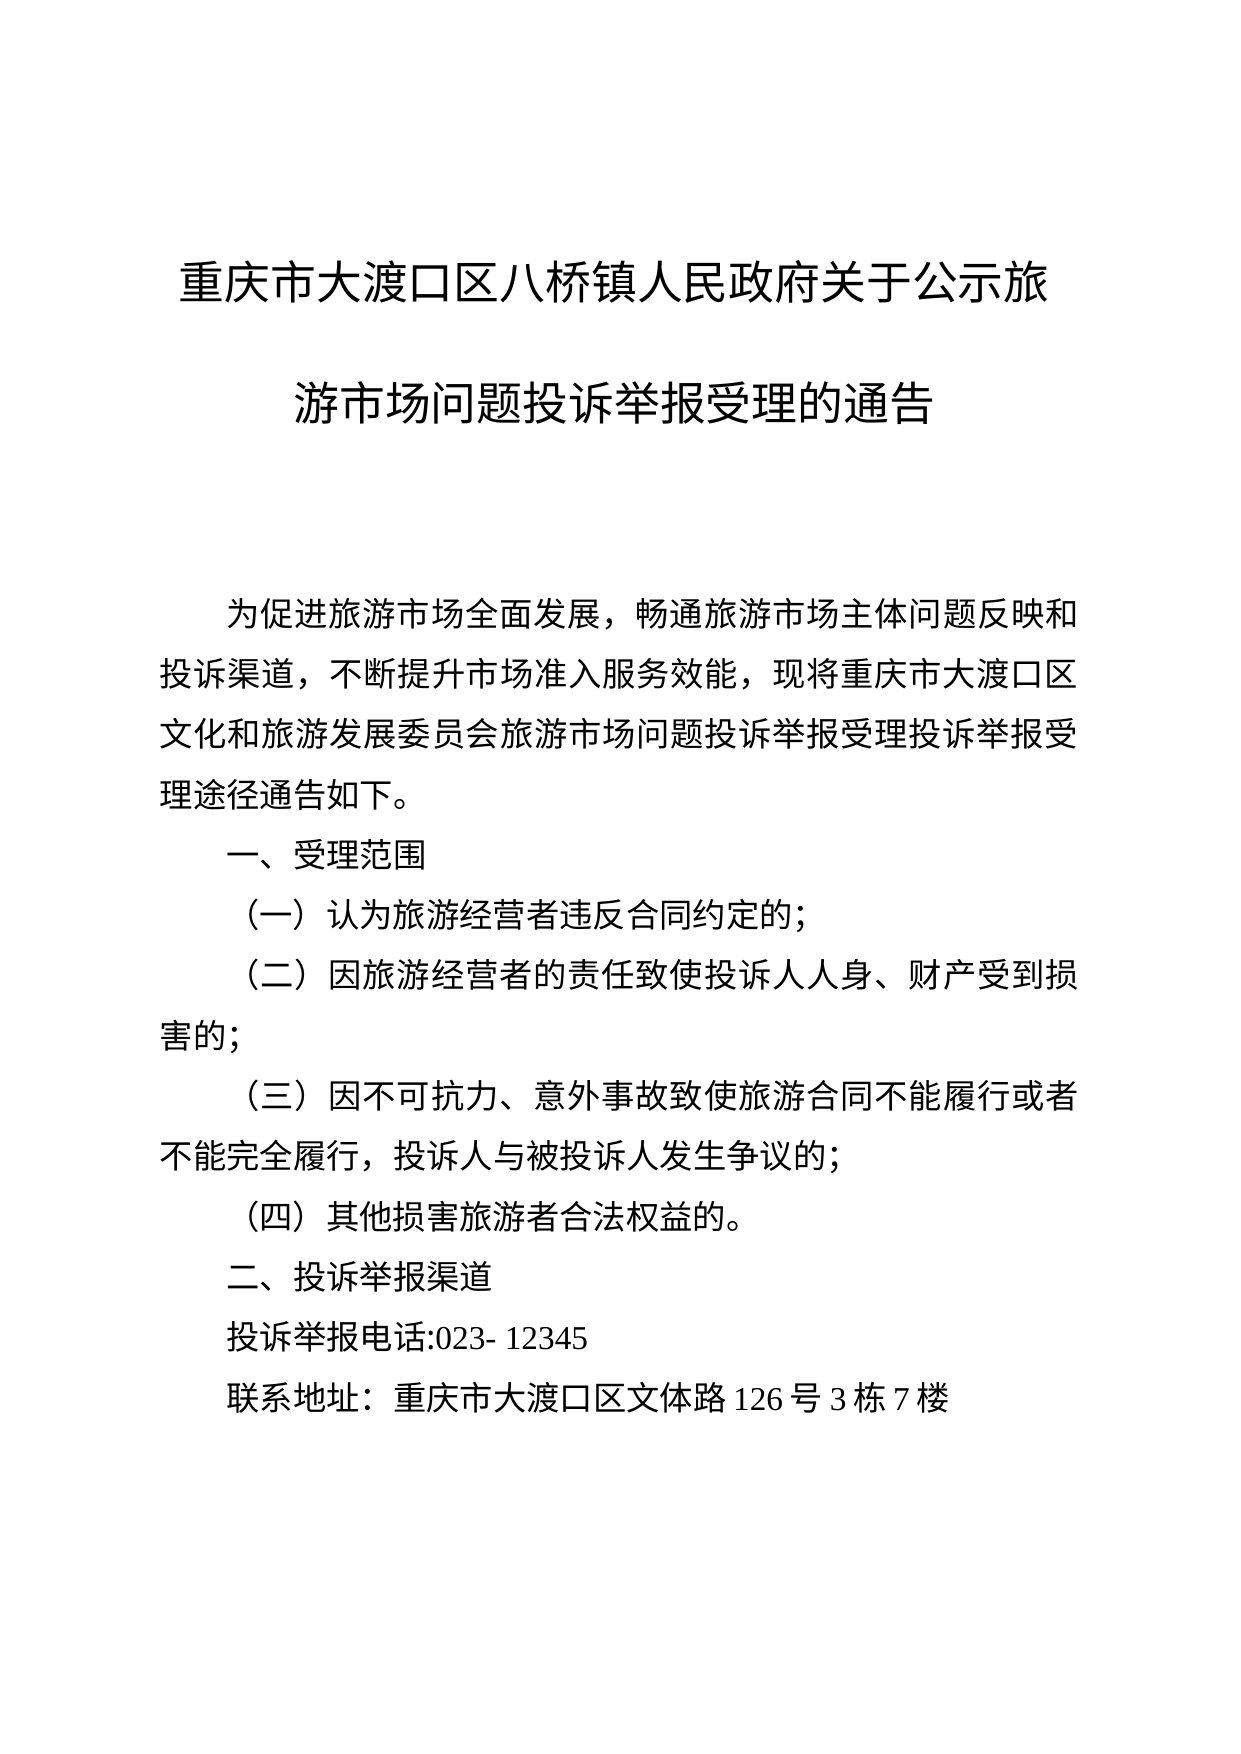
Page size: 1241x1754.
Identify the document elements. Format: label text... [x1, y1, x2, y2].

text 二、投诉举报渠道 [226, 1245, 1081, 1305]
text 重庆市大渡口区八桥镇人民政府关于公示旅游市场问题投诉举报受理的通告 [159, 219, 1068, 461]
text （四）其他损害旅游者合法权益的。 [159, 1184, 1081, 1245]
text （三）因不可抗力、意外事故致使旅游合同不能履行或者不能完全履行，投诉人与被投诉人发生争议的； [159, 1064, 1081, 1184]
text 联系地址：重庆市大渡口区文体路126号3栋7楼 [159, 1365, 1081, 1426]
text （一）认为旅游经营者违反合同约定的； [159, 883, 1081, 943]
text 投诉举报电话:023- 12345 [226, 1305, 1081, 1365]
text 为促进旅游市场全面发展，畅通旅游市场主体问题反映和投诉渠道，不断提升市场准入服务效能，现将重庆市大渡口区文化和旅游发展委员会旅游市场问题投诉举报受理投诉举报受理途径通告如下。 [159, 581, 1081, 823]
text （二）因旅游经营者的责任致使投诉人人身、财产受到损害的； [159, 943, 1081, 1064]
text 一、受理范围 [226, 823, 1081, 883]
